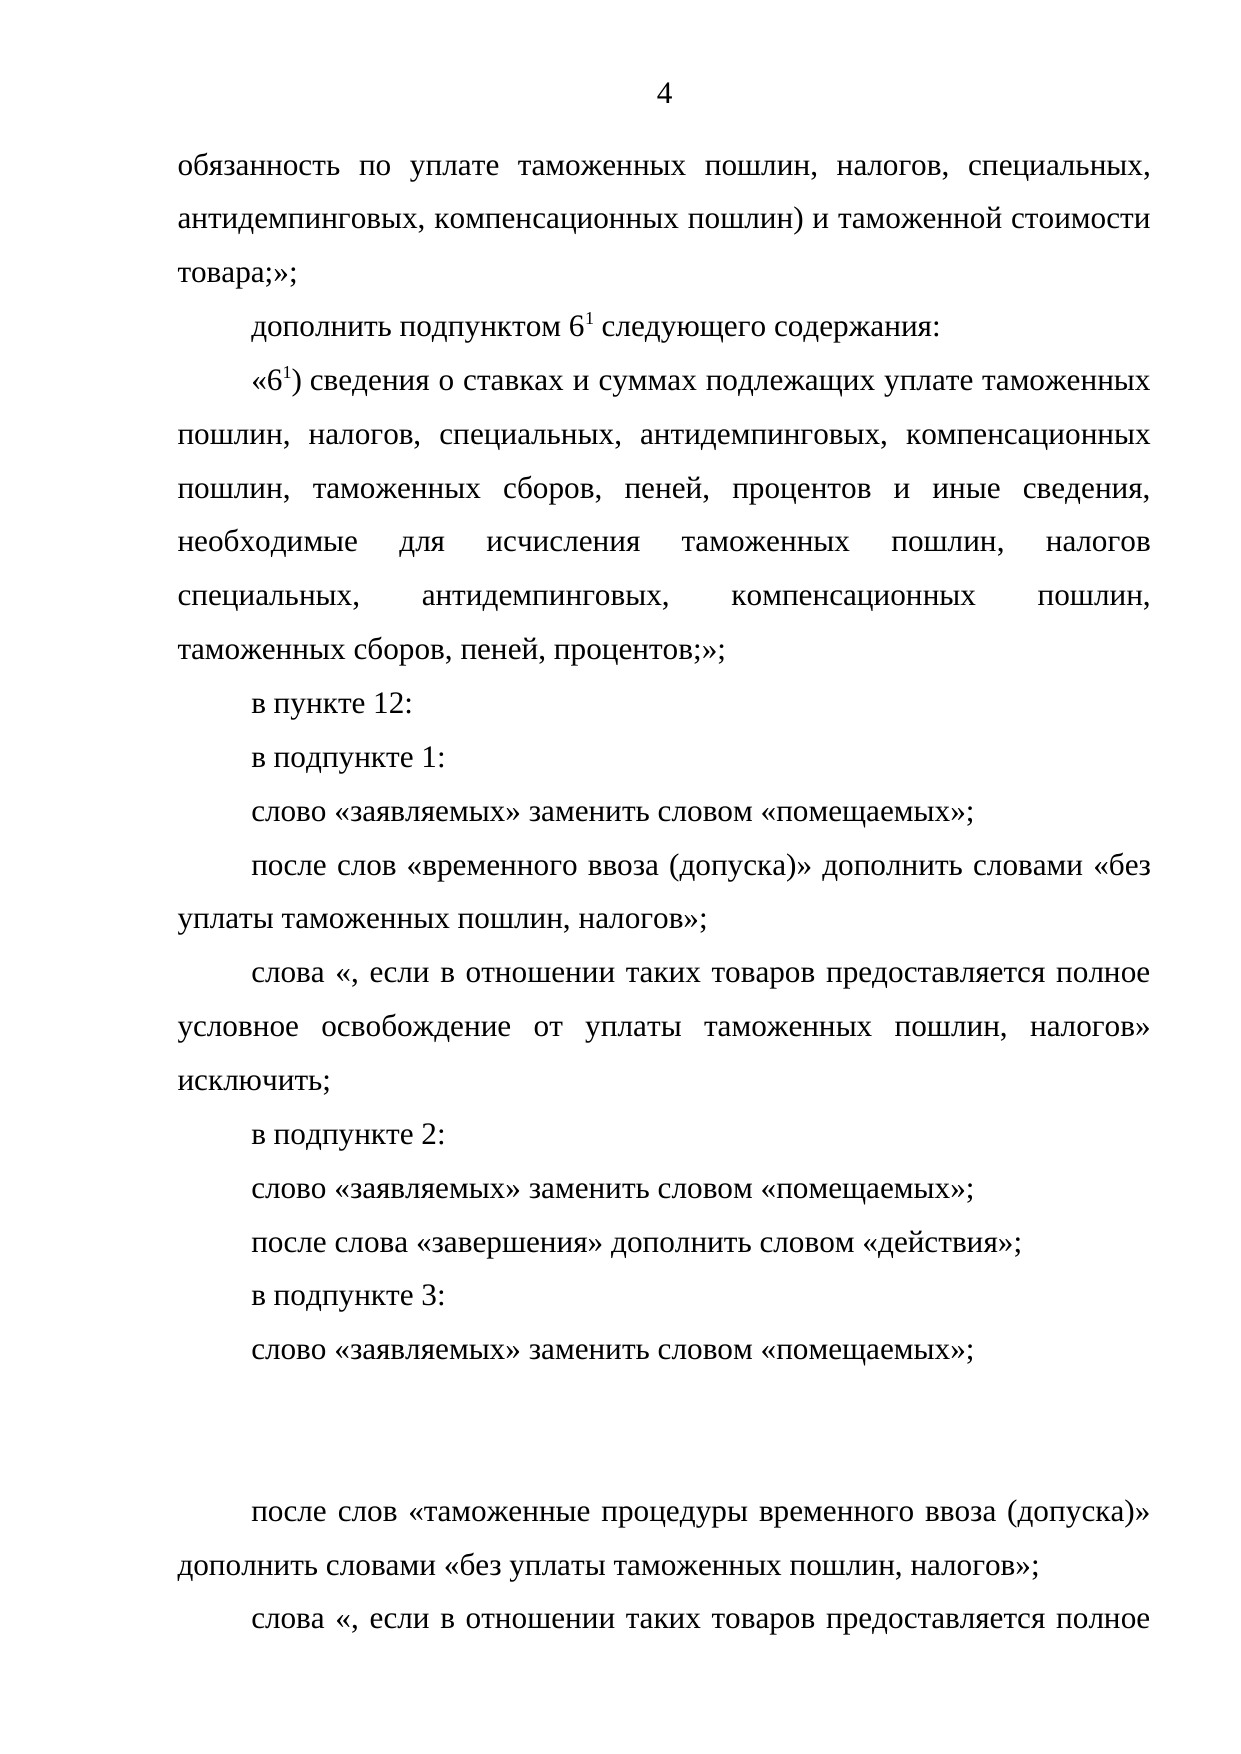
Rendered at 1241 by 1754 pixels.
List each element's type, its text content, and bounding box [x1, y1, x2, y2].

text дополнить подпунктом 61 следующего содержания: [251, 307, 1152, 343]
text «61) сведения о ставках и суммах подлежащих уплате таможенных пошлин, налогов, специальных, антидемпинговых, компенсационных пошлин, таможенных сборов, пеней, процентов и иные сведения, необходимые для исчисления таможенных пошлин, налогов специальных, антидемпинговых, компенсационных пошлин, таможенных сборов, пеней, процентов;»; [177, 361, 1152, 666]
text слово «заявляемых» заменить словом «помещаемых»; [177, 792, 1152, 828]
text после слов «таможенные процедуры временного ввоза (допуска)» дополнить словами «без уплаты таможенных пошлин, налогов»; [177, 1492, 1152, 1582]
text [177, 146, 1152, 289]
text в пункте 12: [251, 684, 1152, 720]
text в подпункте 3: [177, 1277, 1152, 1313]
text слова «, если в отношении таких товаров предоставляется полное условное освобождение от уплаты таможенных пошлин, налогов» исключить; [177, 953, 1152, 1097]
text после слов «временного ввоза (допуска)» дополнить словами «без уплаты таможенных пошлин, налогов»; [177, 846, 1152, 936]
text слово «заявляемых» заменить словом «помещаемых»; [177, 1331, 1152, 1366]
text в подпункте 2: [177, 1115, 1152, 1151]
text в подпункте 1: [177, 738, 1152, 774]
text слово «заявляемых» заменить словом «помещаемых»; [177, 1169, 1152, 1205]
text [177, 1600, 1152, 1636]
text после слова «завершения» дополнить словом «действия»; [177, 1223, 1152, 1259]
